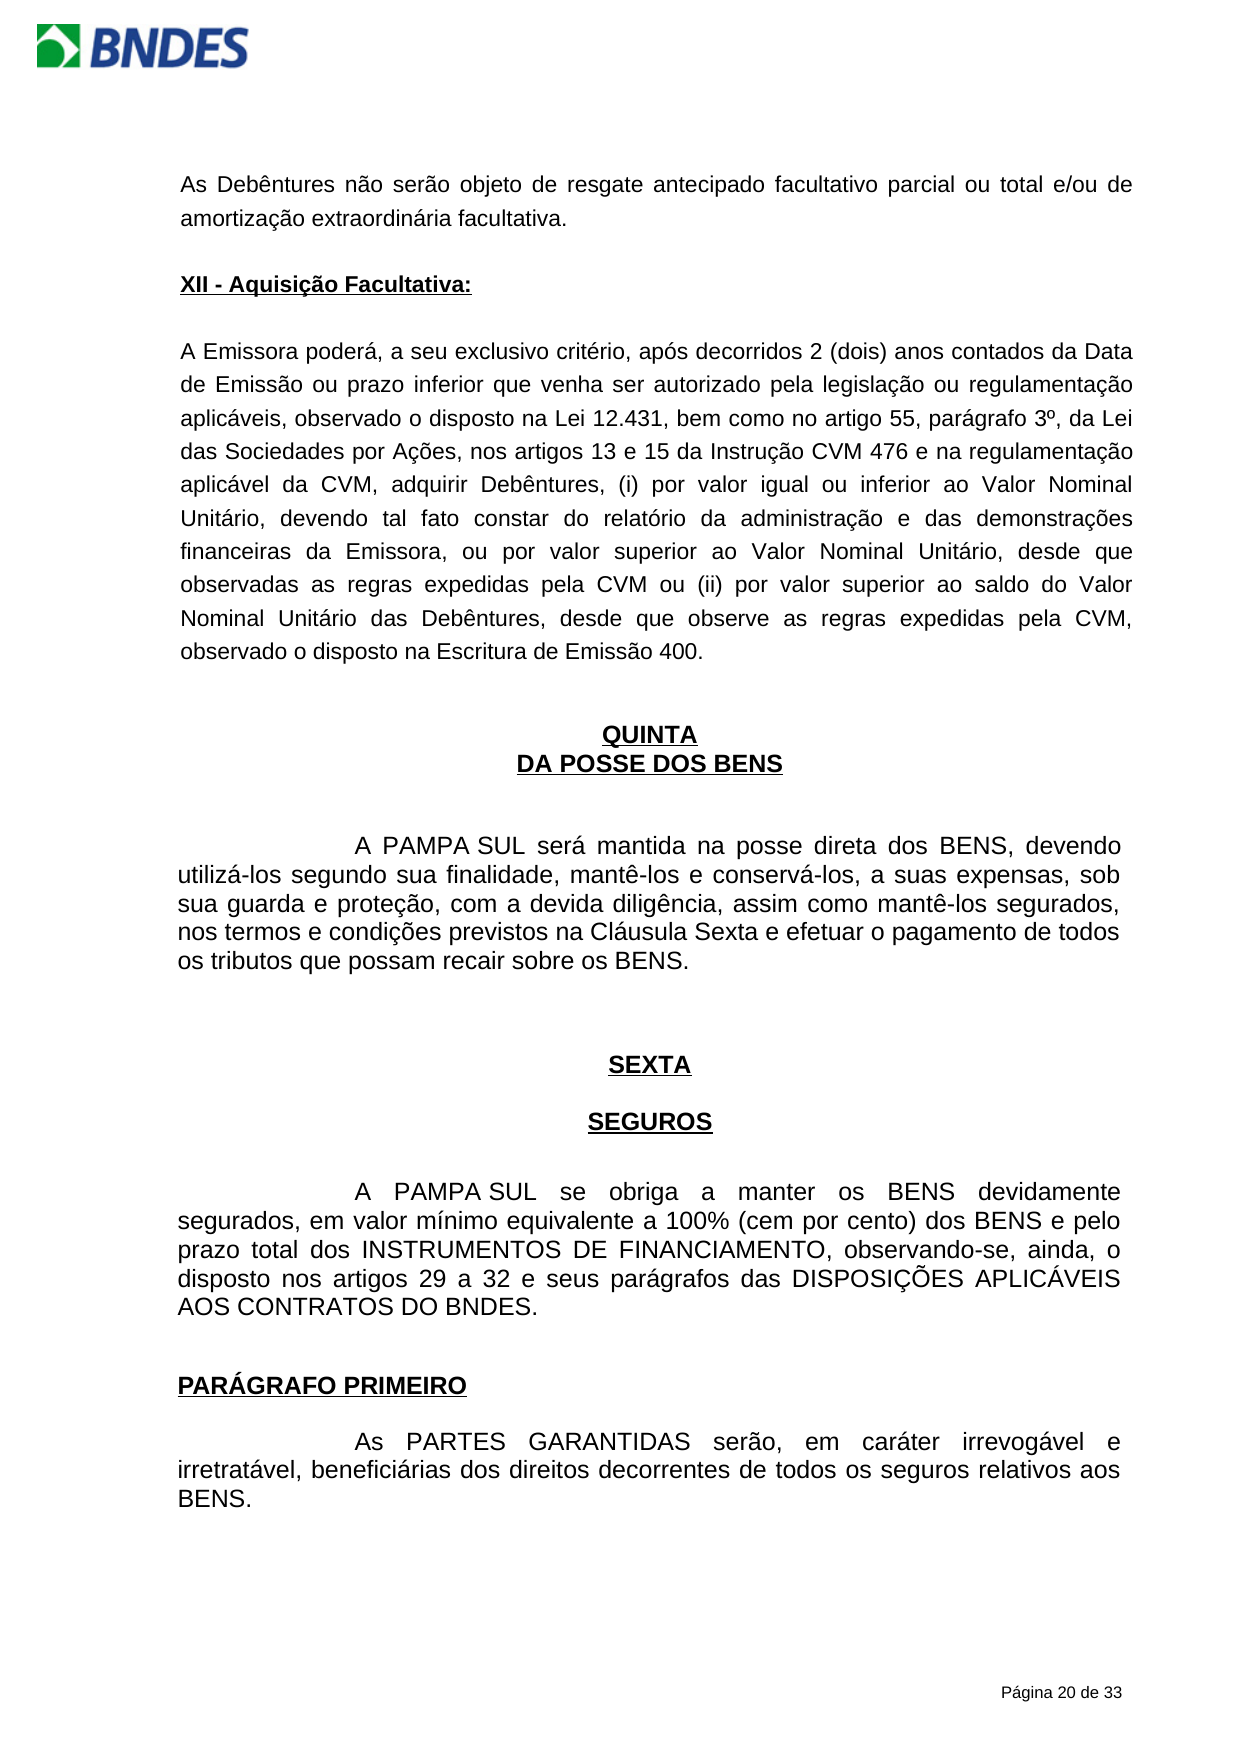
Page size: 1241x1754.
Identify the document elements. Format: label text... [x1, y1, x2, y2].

text A PAMPA SUL se obriga a manter os BENS devidamente segurados, em valor mínimo equivalente a 100% (cem por cento) dos BENS e pelo prazo total dos INSTRUMENTOS DE FINANCIAMENTO, observando-se, ainda, o disposto nos artigos 29 a 32 e seus parágrafos das DISPOSIÇÕES APLICÁVEIS AOS CONTRATOS DO BNDES. [177, 1177, 1122, 1321]
text QUINTA DA POSSE DOS BENS [177, 720, 1122, 777]
subtitle PARÁGRAFO PRIMEIRO [177, 1371, 1122, 1400]
text A PAMPA SUL será mantida na posse direta dos BENS, devendo utilizá-los segundo sua finalidade, mantê-los e conservá-los, a suas expensas, sob sua guarda e proteção, com a devida diligência, assim como mantê-los segurados, nos termos e condições previstos na Cláusula Sexta e efetuar o pagamento de todos os tributos que possam recair sobre os BENS. [177, 831, 1122, 975]
picture [37, 24, 250, 70]
subtitle SEXTA SEGUROS [177, 1050, 1122, 1136]
text As PARTES GARANTIDAS serão, em caráter irrevogável e irretratável, beneficiárias dos direitos decorrentes de todos os seguros relativos aos BENS. [177, 1427, 1122, 1513]
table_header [177, 133, 1136, 666]
